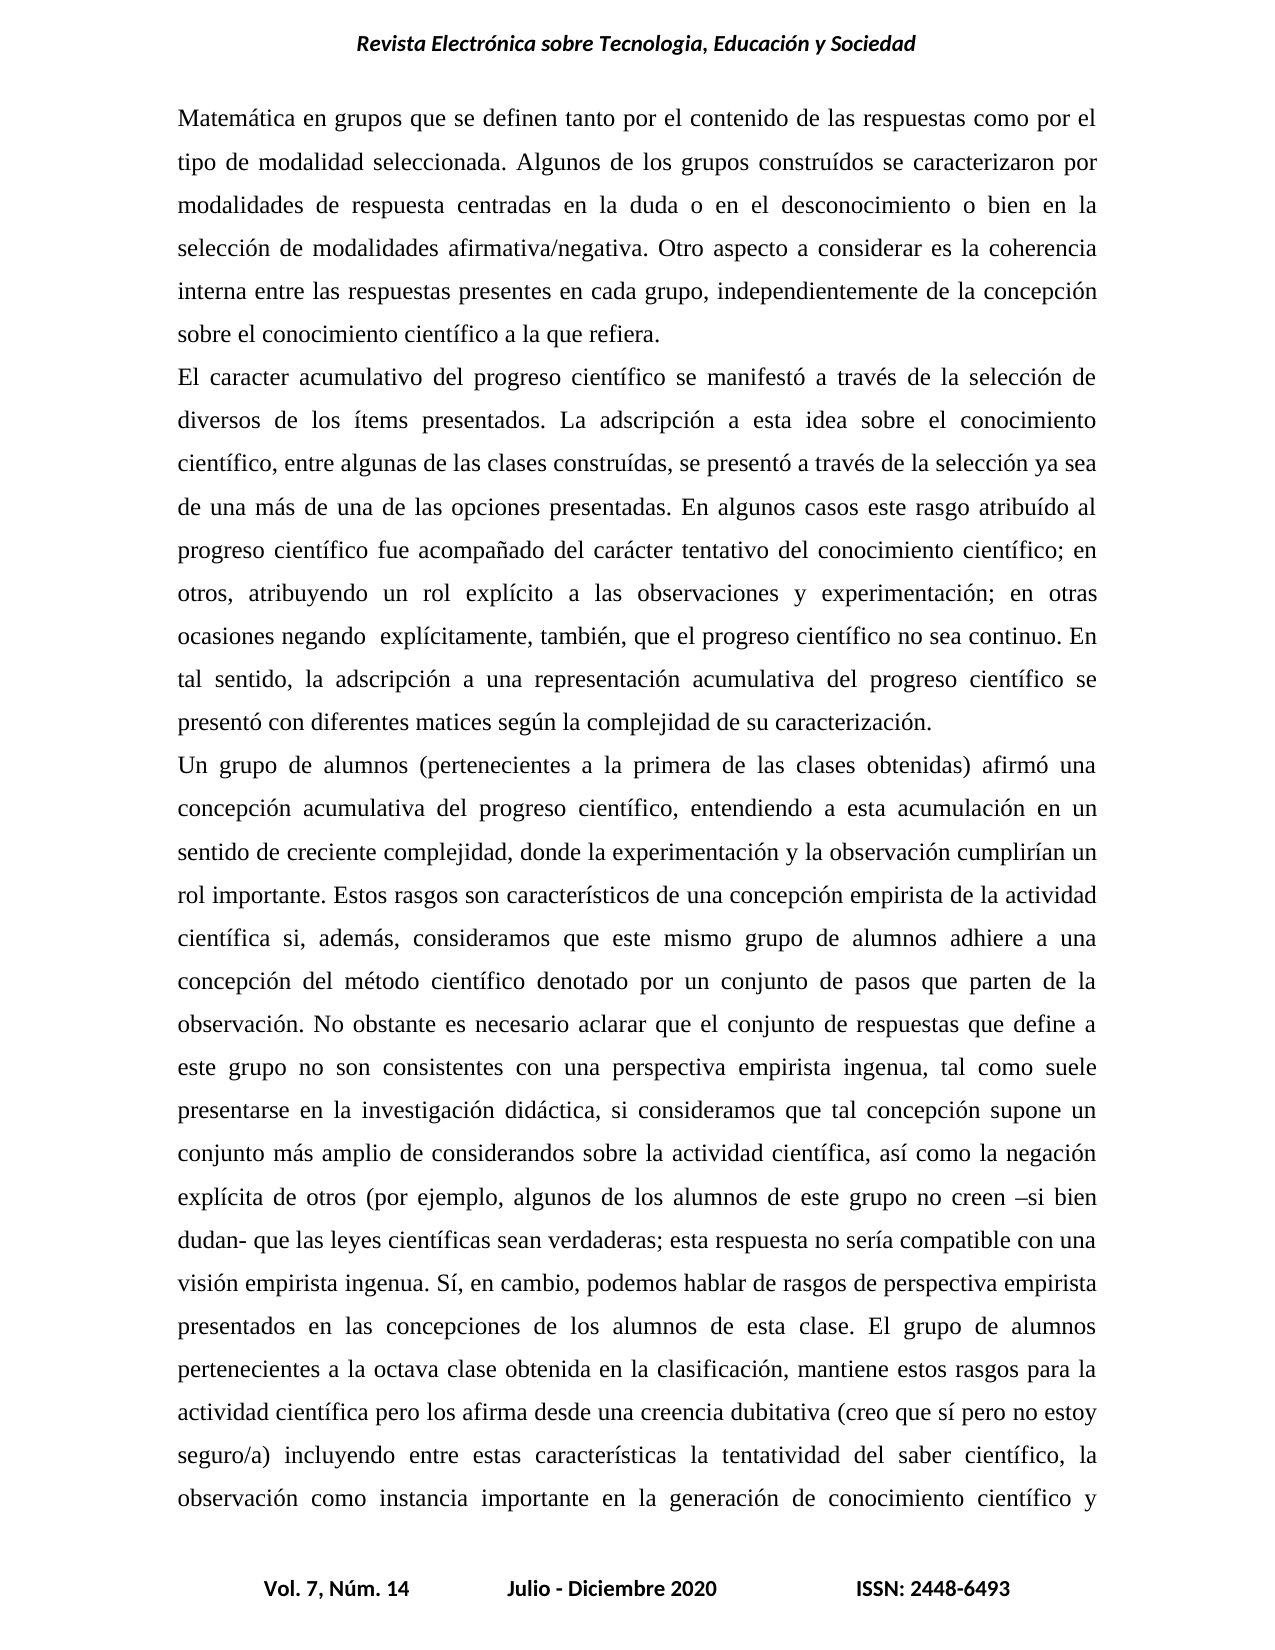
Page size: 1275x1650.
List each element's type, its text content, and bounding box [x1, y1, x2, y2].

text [177, 750, 1098, 1512]
text El caracter acumulativo del progreso científico se manifestó a través de la selección de diversos de los ítems presentados. La adscripción a esta idea sobre el conocimiento científico, entre algunas de las clases construídas, se presentó a través de la selección ya sea de una más de una de las opciones presentadas. En algunos casos este rasgo atribuído al progreso científico fue acompañado del carácter tentativo del conocimiento científico; en otros, atribuyendo un rol explícito a las observaciones y experimentación; en otras ocasiones negando explícitamente, también, que el progreso científico no sea continuo. En tal sentido, la adscripción a una representación acumulativa del progreso científico se presentó con diferentes matices según la complejidad de su caracterización. [177, 362, 1098, 736]
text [177, 103, 1098, 348]
